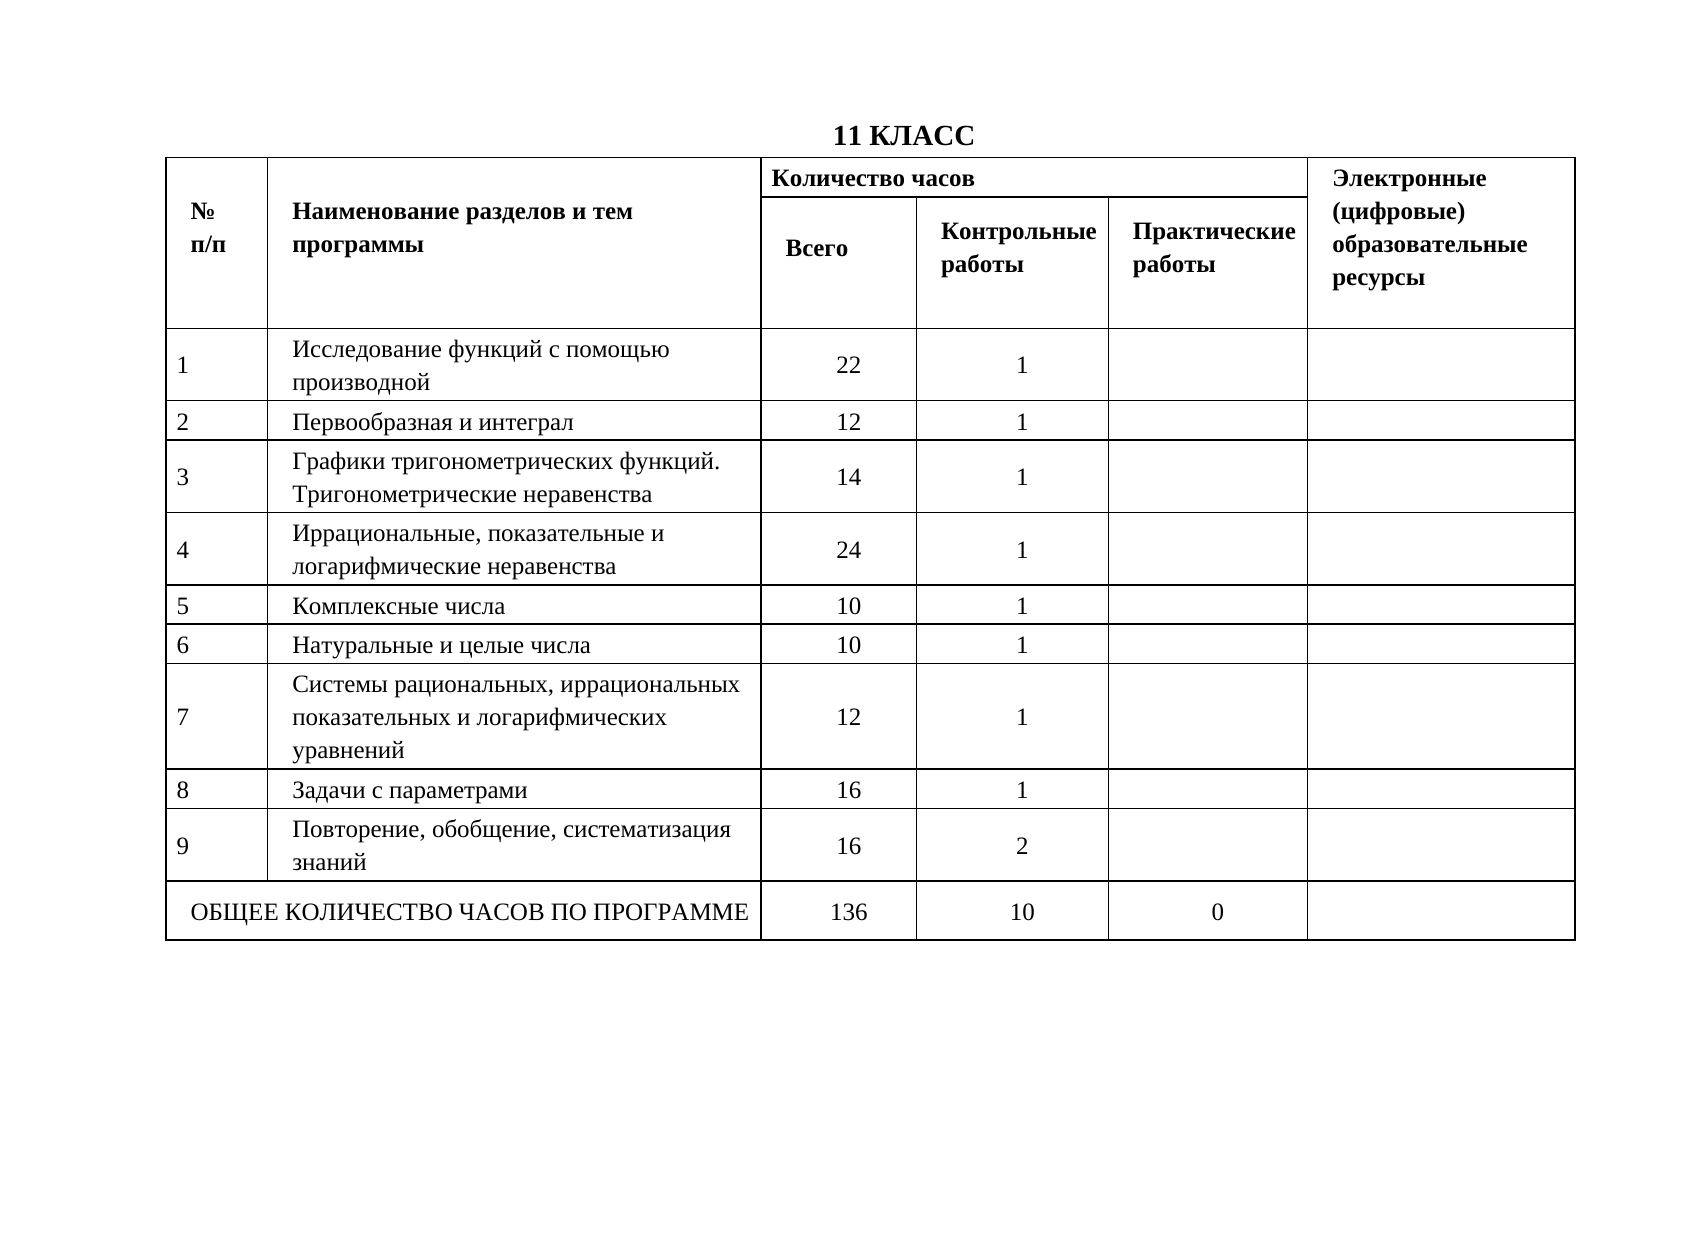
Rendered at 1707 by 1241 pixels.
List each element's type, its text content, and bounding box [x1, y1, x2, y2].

table_cell 6 [167, 625, 267, 663]
table_cell 2 [167, 401, 267, 439]
table_cell Практические работы [1109, 198, 1307, 327]
table_cell [1308, 513, 1574, 584]
table_cell [1109, 770, 1307, 807]
table_header Количество часов [762, 158, 1307, 196]
table_cell 12 [762, 664, 916, 768]
table_cell 9 [167, 809, 267, 880]
table_cell Исследование функций с помощью производной [268, 329, 760, 400]
table_cell [1308, 809, 1574, 880]
table_cell 1 [917, 513, 1108, 584]
table_cell 1 [917, 586, 1108, 623]
table_cell 8 [167, 770, 267, 807]
table_cell [1109, 329, 1307, 400]
table_cell 4 [167, 513, 267, 584]
table_cell 136 [762, 882, 916, 939]
table_cell 1 [917, 770, 1108, 807]
table_cell [1308, 664, 1574, 768]
table_cell 22 [762, 329, 916, 400]
table_header Электронные (цифровые) образовательные ресурсы [1308, 158, 1574, 327]
table_cell 1 [917, 401, 1108, 439]
table_cell Иррациональные, показательные и логарифмические неравенства [268, 513, 760, 584]
table_cell [1109, 401, 1307, 439]
table_cell [1308, 441, 1574, 512]
table_cell [1109, 513, 1307, 584]
table_cell [1308, 586, 1574, 623]
table_cell 12 [762, 401, 916, 439]
table_cell [1109, 625, 1307, 663]
table_cell 14 [762, 441, 916, 512]
table_cell [1308, 625, 1574, 663]
table_cell [1109, 809, 1307, 880]
table_cell 2 [917, 809, 1108, 880]
table_cell 10 [762, 625, 916, 663]
table_cell Повторение, обобщение, систематизация знаний [268, 809, 760, 880]
table_cell Графики тригонометрических функций. Тригонометрические неравенства [268, 441, 760, 512]
table_cell 7 [167, 664, 267, 768]
table_cell 10 [917, 882, 1108, 939]
table_cell Всего [762, 198, 916, 327]
table_cell 0 [1109, 882, 1307, 939]
table_cell Системы рациональных, иррациональных показательных и логарифмических уравнений [268, 664, 760, 768]
table_cell [1109, 664, 1307, 768]
table_cell Первообразная и интеграл [268, 401, 760, 439]
table_cell Комплексные числа [268, 586, 760, 623]
table_header № п/п [167, 158, 267, 327]
table_cell Контрольные работы [917, 198, 1108, 327]
table_cell [1308, 770, 1574, 807]
table_cell [1308, 329, 1574, 400]
table_cell 10 [762, 586, 916, 623]
table_cell 1 [917, 625, 1108, 663]
table_cell [1308, 401, 1574, 439]
text 11 КЛАСС [190, 118, 1618, 152]
table_cell Задачи с параметрами [268, 770, 760, 807]
table_header Наименование разделов и тем программы [268, 158, 760, 327]
table_cell 16 [762, 809, 916, 880]
table_cell 5 [167, 586, 267, 623]
table_cell 1 [917, 329, 1108, 400]
table_cell 24 [762, 513, 916, 584]
table_cell 16 [762, 770, 916, 807]
table_cell ОБЩЕЕ КОЛИЧЕСТВО ЧАСОВ ПО ПРОГРАММЕ [167, 882, 760, 939]
table_cell 1 [917, 441, 1108, 512]
table_cell [1109, 441, 1307, 512]
table_cell 1 [917, 664, 1108, 768]
table_cell 3 [167, 441, 267, 512]
table_cell 1 [167, 329, 267, 400]
table_cell [1109, 586, 1307, 623]
table_cell Натуральные и целые числа [268, 625, 760, 663]
table_cell [1308, 882, 1574, 939]
